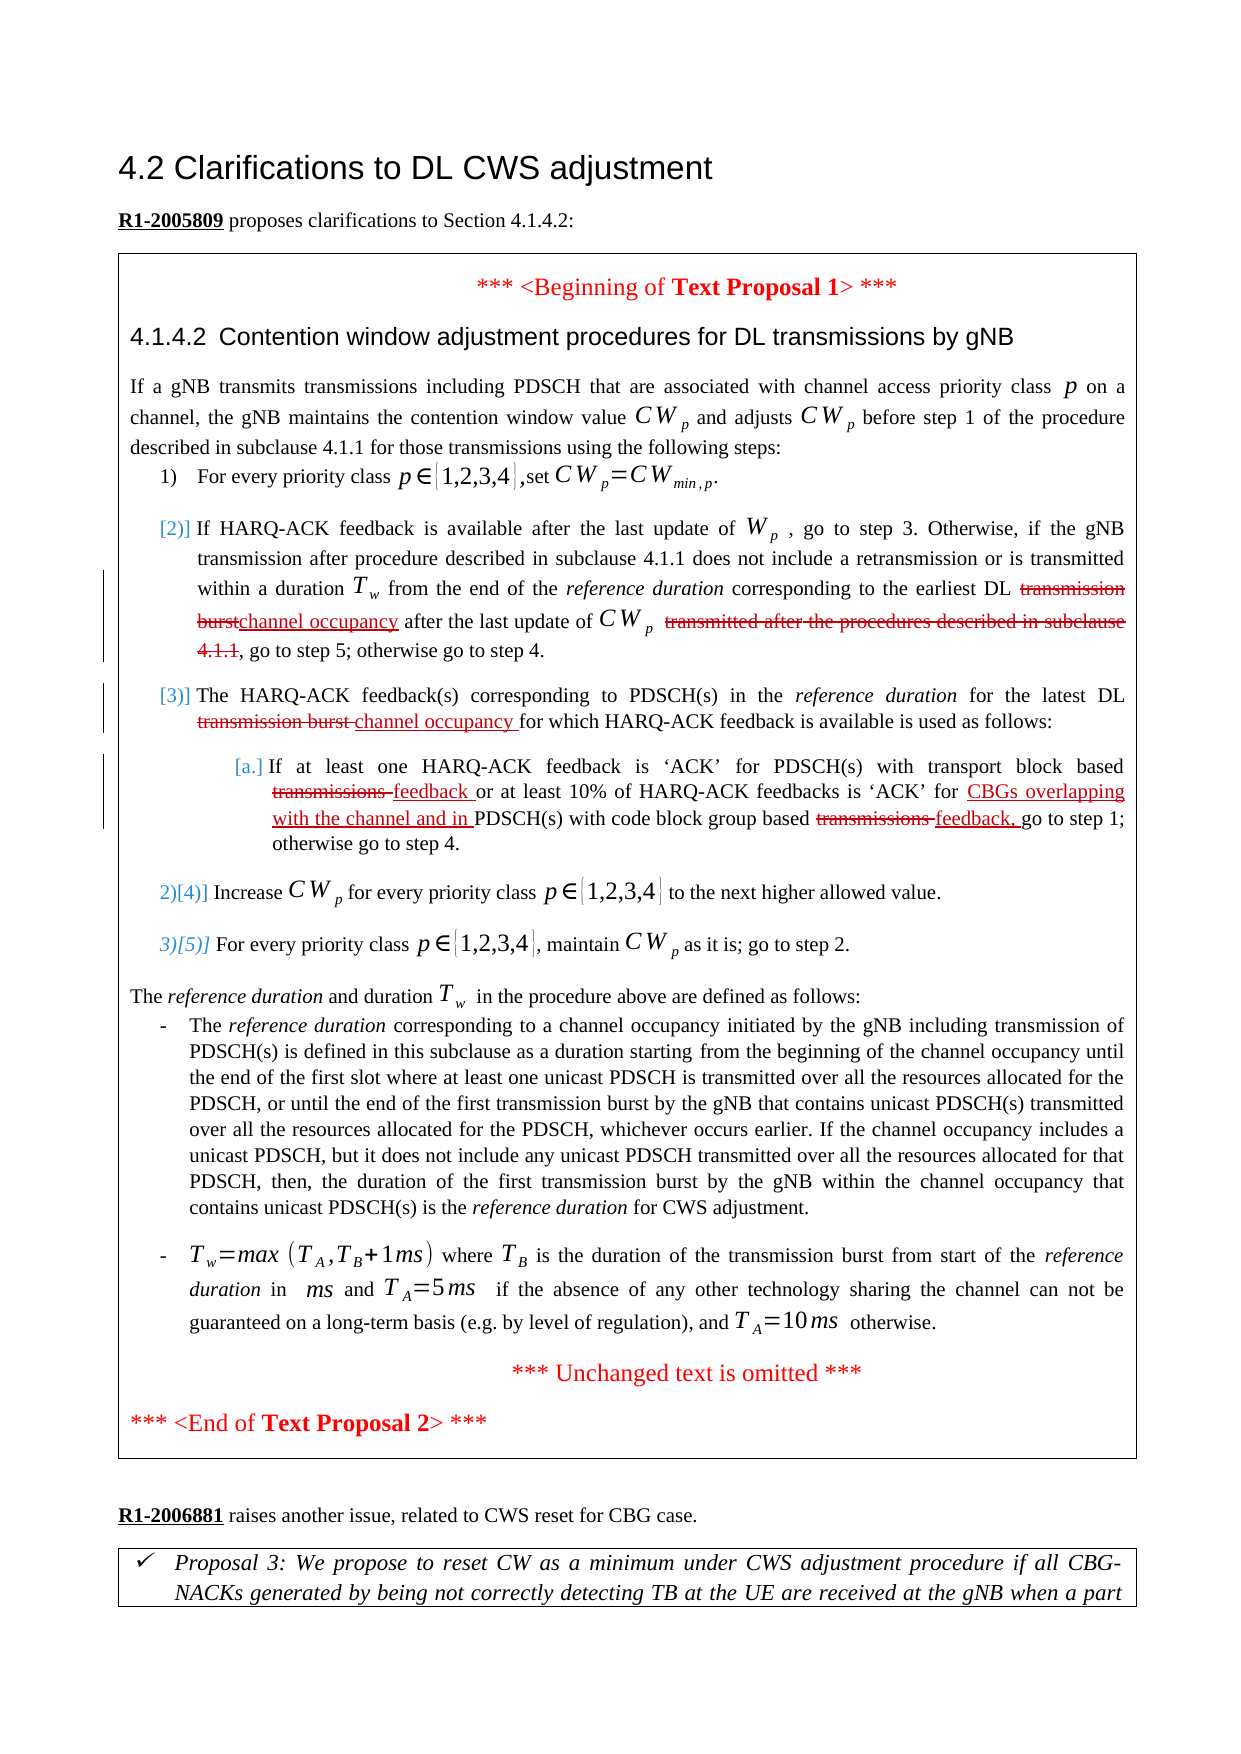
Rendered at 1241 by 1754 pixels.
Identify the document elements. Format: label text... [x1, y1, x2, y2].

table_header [119, 1549, 1136, 1606]
text R1-2006881 raises another issue, related to CWS reset for CBG case. [118, 1503, 1137, 1527]
text R1-2005809 proposes clarifications to Section 4.1.4.2: [118, 208, 1137, 232]
subtitle 4.2 Clarifications to DL CWS adjustment [118, 148, 1137, 186]
table_header *** <Beginning of Text Proposal 1> *** 4.1.4.2 Contention window adjustment procedures for DL transmissions by gNB If a gNB transmits transmissions including PDSCH that are associated with channel access priority class on a channel, the gNB maintains the contention window value and adjusts before step 1 of the procedure described in subclause 4.1.1 for those transmissions using the following steps: For every priority class set . If HARQ-ACK feedback is available after the last update of , go to step 3. Otherwise, if the gNB transmission after procedure described in subclause 4.1.1 does not include a retransmission or is transmitted within a duration from the end of the reference duration corresponding to the earliest DL after the last update of , go to step 5; otherwise go to step 4. The HARQ-ACK feedback(s) corresponding to PDSCH(s) in the reference duration for the latest DL for which HARQ-ACK feedback is available is used as follows: If at least one HARQ-ACK feedback is ‘ACK’ for PDSCH(s) with transport block based or at least 10% of HARQ-ACK feedbacks is ‘ACK’ for PDSCH(s) with code block group based go to step 1; otherwise go to step 4. Increase for every priority class to the next higher allowed value. For every priority class , maintain as it is; go to step 2. The reference duration and duration in the procedure above are defined as follows: - The reference duration corresponding to a channel occupancy initiated by the gNB including transmission of PDSCH(s) is defined in this subclause as a duration starting from the beginning of the channel occupancy until the end of the first slot where at least one unicast PDSCH is transmitted over all the resources allocated for the PDSCH, or until the end of the first transmission burst by the gNB that contains unicast PDSCH(s) transmitted over all the resources allocated for the PDSCH, whichever occurs earlier. If the channel occupancy includes a unicast PDSCH, but it does not include any unicast PDSCH transmitted over all the resources allocated for that PDSCH, then, the duration of the first transmission burst by the gNB within the channel occupancy that contains unicast PDSCH(s) is the reference duration for CWS adjustment. - where is the duration of the transmission burst from start of the reference duration in and if the absence of any other technology sharing the channel can not be guaranteed on a long-term basis (e.g. by level of regulation), and otherwise. *** Unchanged text is omitted *** *** <End of Text Proposal 2> *** [119, 254, 1136, 1458]
